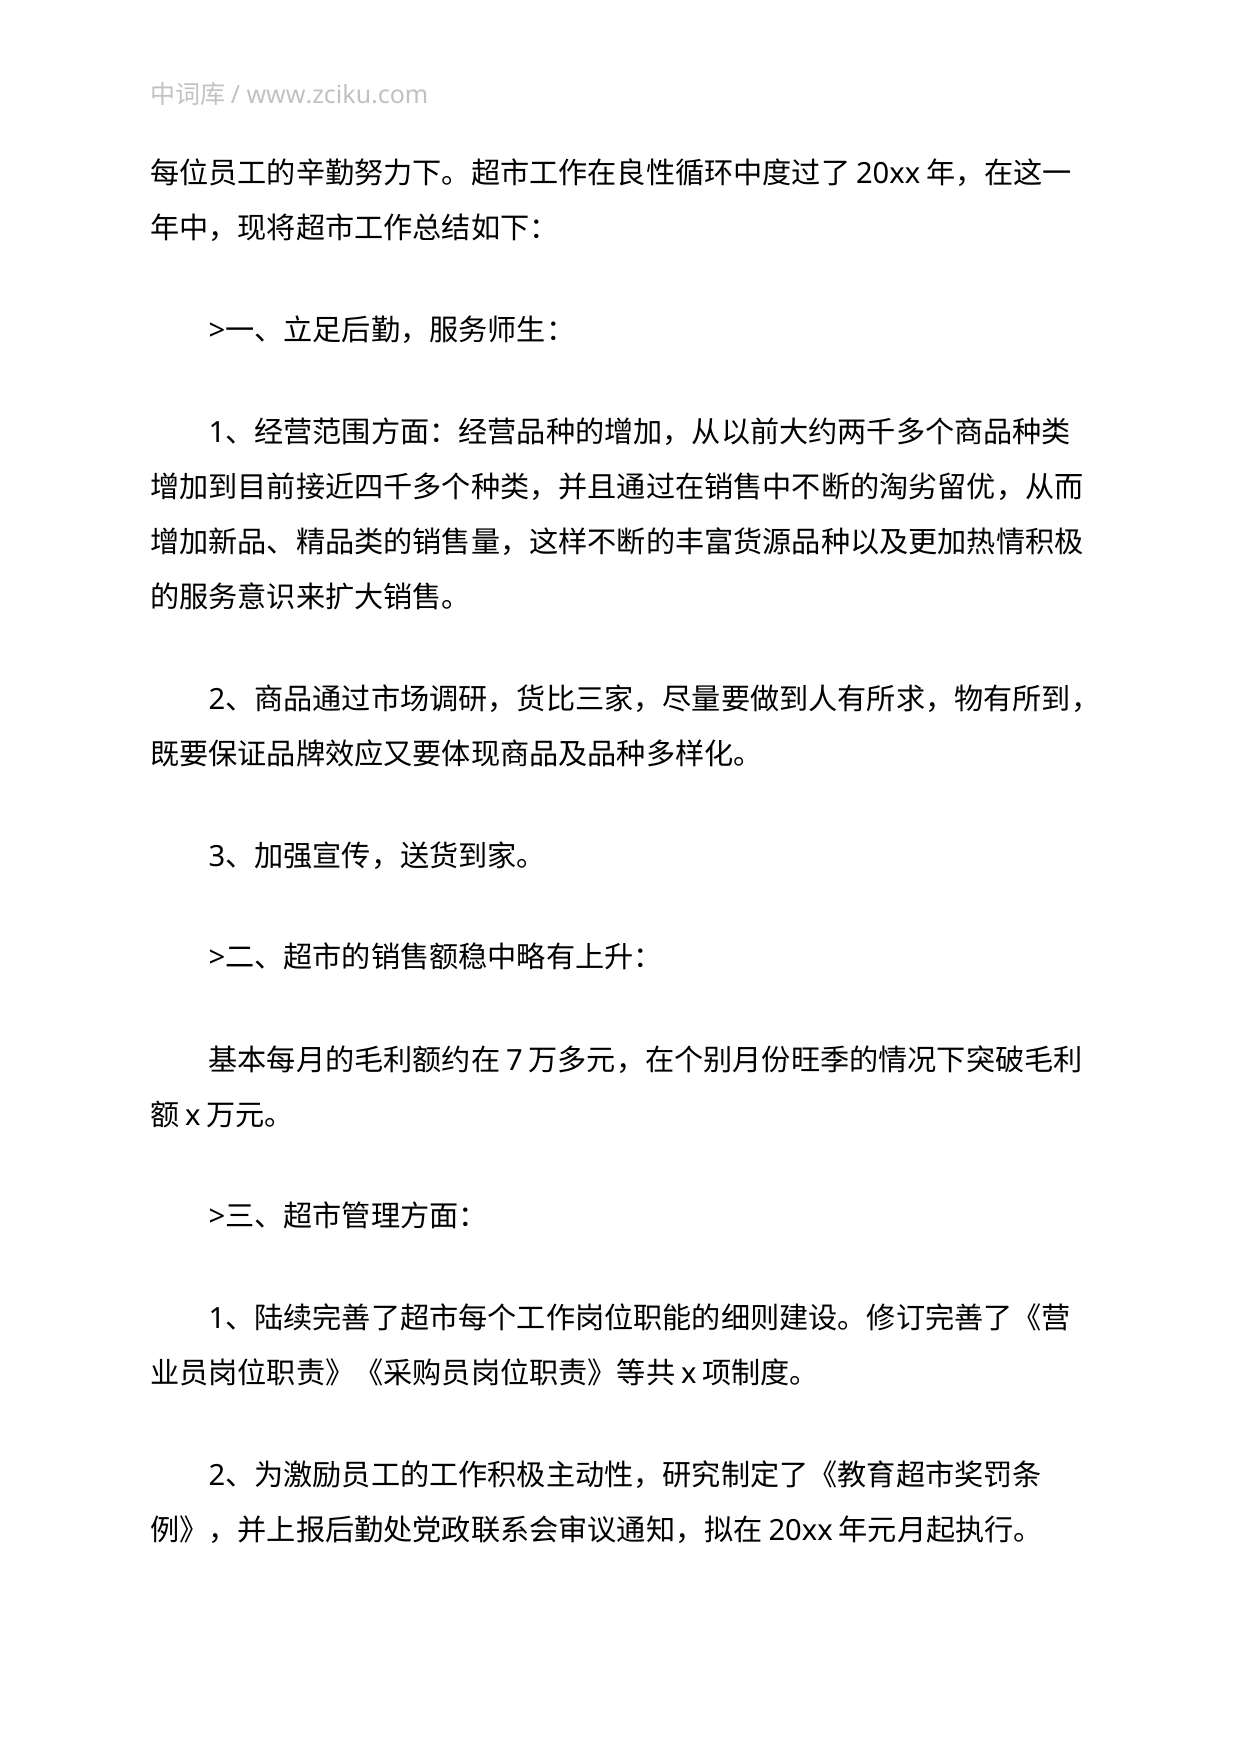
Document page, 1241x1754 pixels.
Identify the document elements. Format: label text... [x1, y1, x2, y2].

text 1、经营范围方面：经营品种的增加，从以前大约两千多个商品种类增加到目前接近四千多个种类，并且通过在销售中不断的淘劣留优，从而增加新品、精品类的销售量，这样不断的丰富货源品种以及更加热情积极的服务意识来扩大销售。 [150, 409, 1090, 616]
text 2、商品通过市场调研，货比三家，尽量要做到人有所求，物有所到，既要保证品牌效应又要体现商品及品种多样化。 [150, 675, 1090, 773]
text >一、立足后勤，服务师生： [150, 307, 1090, 349]
text >三、超市管理方面： [150, 1193, 1090, 1235]
text 基本每月的毛利额约在7万多元，在个别月份旺季的情况下突破毛利额x万元。 [150, 1036, 1090, 1133]
text 1、陆续完善了超市每个工作岗位职能的细则建设。修订完善了《营业员岗位职责》《采购员岗位职责》等共x项制度。 [150, 1295, 1090, 1392]
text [150, 150, 1090, 247]
text 3、加强宣传，送货到家。 [150, 832, 1090, 874]
text >二、超市的销售额稳中略有上升： [150, 934, 1090, 976]
text 2、为激励员工的工作积极主动性，研究制定了《教育超市奖罚条例》，并上报后勤处党政联系会审议通知，拟在20xx年元月起执行。 [150, 1452, 1090, 1549]
